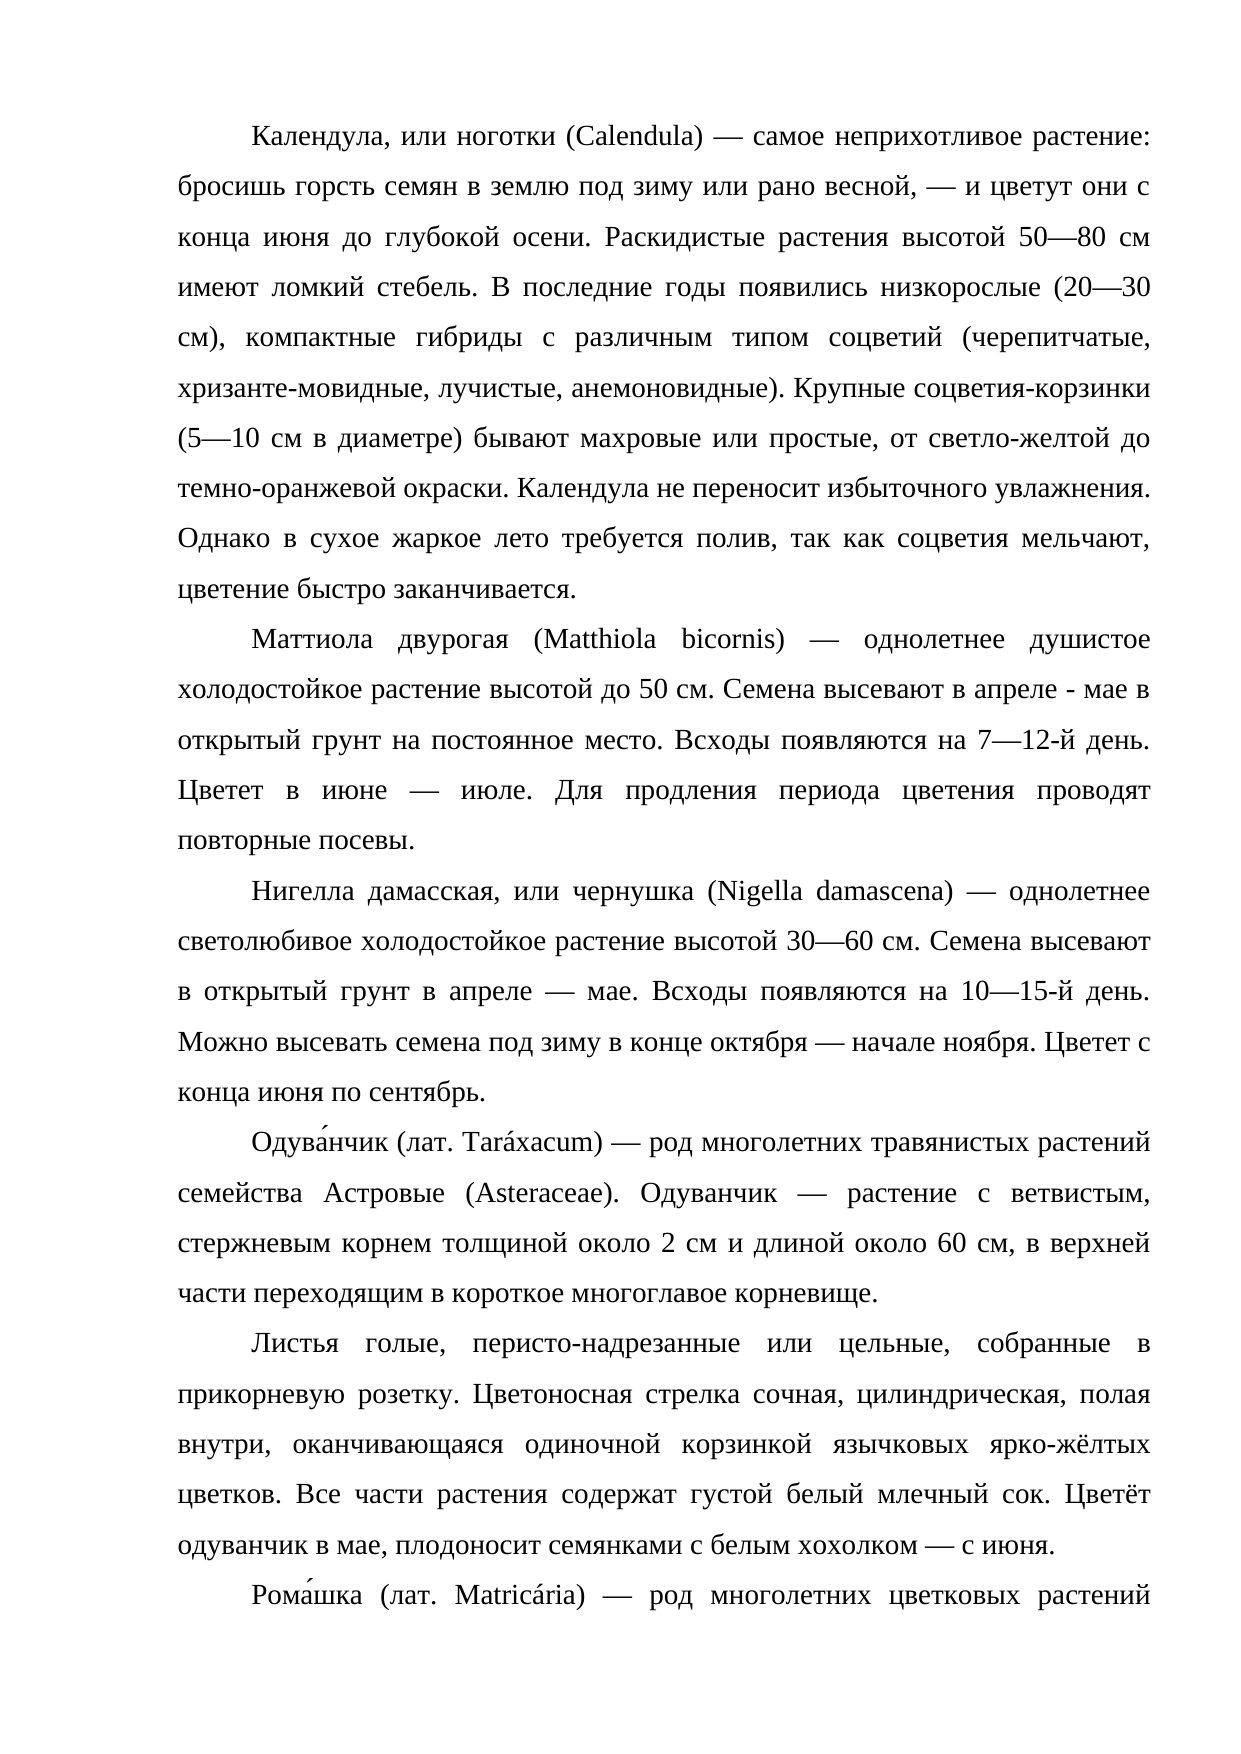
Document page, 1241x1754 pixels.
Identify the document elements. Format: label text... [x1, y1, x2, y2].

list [177, 1577, 1152, 1611]
list Листья голые, перисто-надрезанные или цельные, собранные в прикорневую розетку. Цветоносная стрелка сочная, цилиндрическая, полая внутри, оканчивающаяся одиночной корзинкой язычковых ярко-жёлтых цветков. Все части растения содержат густой белый млечный сок. Цветёт одуванчик в мае, плодоносит семянками с белым хохолком — с июня. [177, 1326, 1152, 1560]
list Календула, или ноготки (Calendula) — самое неприхотливое растение: бросишь горсть семян в землю под зиму или рано весной, — и цветут они с конца июня до глубокой осени. Раскидистые растения высотой 50—80 см имеют ломкий стебель. В последние годы появились низкорослые (20—30 см), компактные гибриды с различным типом соцветий (черепитчатые, хризанте-мовидные, лучистые, анемоновидные). Крупные соцветия-корзинки (5—10 см в диаметре) бывают махровые или простые, от светло-желтой до темно-оранжевой окраски. Календула не переносит избыточного увлажнения. Однако в сухое жаркое лето требуется полив, так как соцветия мельчают, цветение быстро заканчивается. [177, 118, 1152, 604]
list Нигелла дамасская, или чернушка (Nigella damascena) — однолетнее светолюбивое холодостойкое растение высотой 30—60 см. Семена высевают в открытый грунт в апреле — мае. Всходы появляются на 10—15-й день. Можно высевать семена под зиму в конце октября — начале ноября. Цветет с конца июня по сентябрь. [177, 873, 1152, 1108]
list Одува́нчик (лат. Taráxacum) — род многолетних травянистых растений семейства Астровые (Asteraceae). Одуванчик — растение с ветвистым, стержневым корнем толщиной около 2 см и длиной около 60 см, в верхней части переходящим в короткое многоглавое корневище. [177, 1124, 1152, 1309]
list Маттиола двурогая (Matthiola bicornis) — однолетнее душистое холодостойкое растение высотой до 50 см. Семена высевают в апреле - мае в открытый грунт на постоянное место. Всходы появляются на 7—12-й день. Цветет в июне — июле. Для продления периода цветения проводят повторные посевы. [177, 621, 1152, 856]
